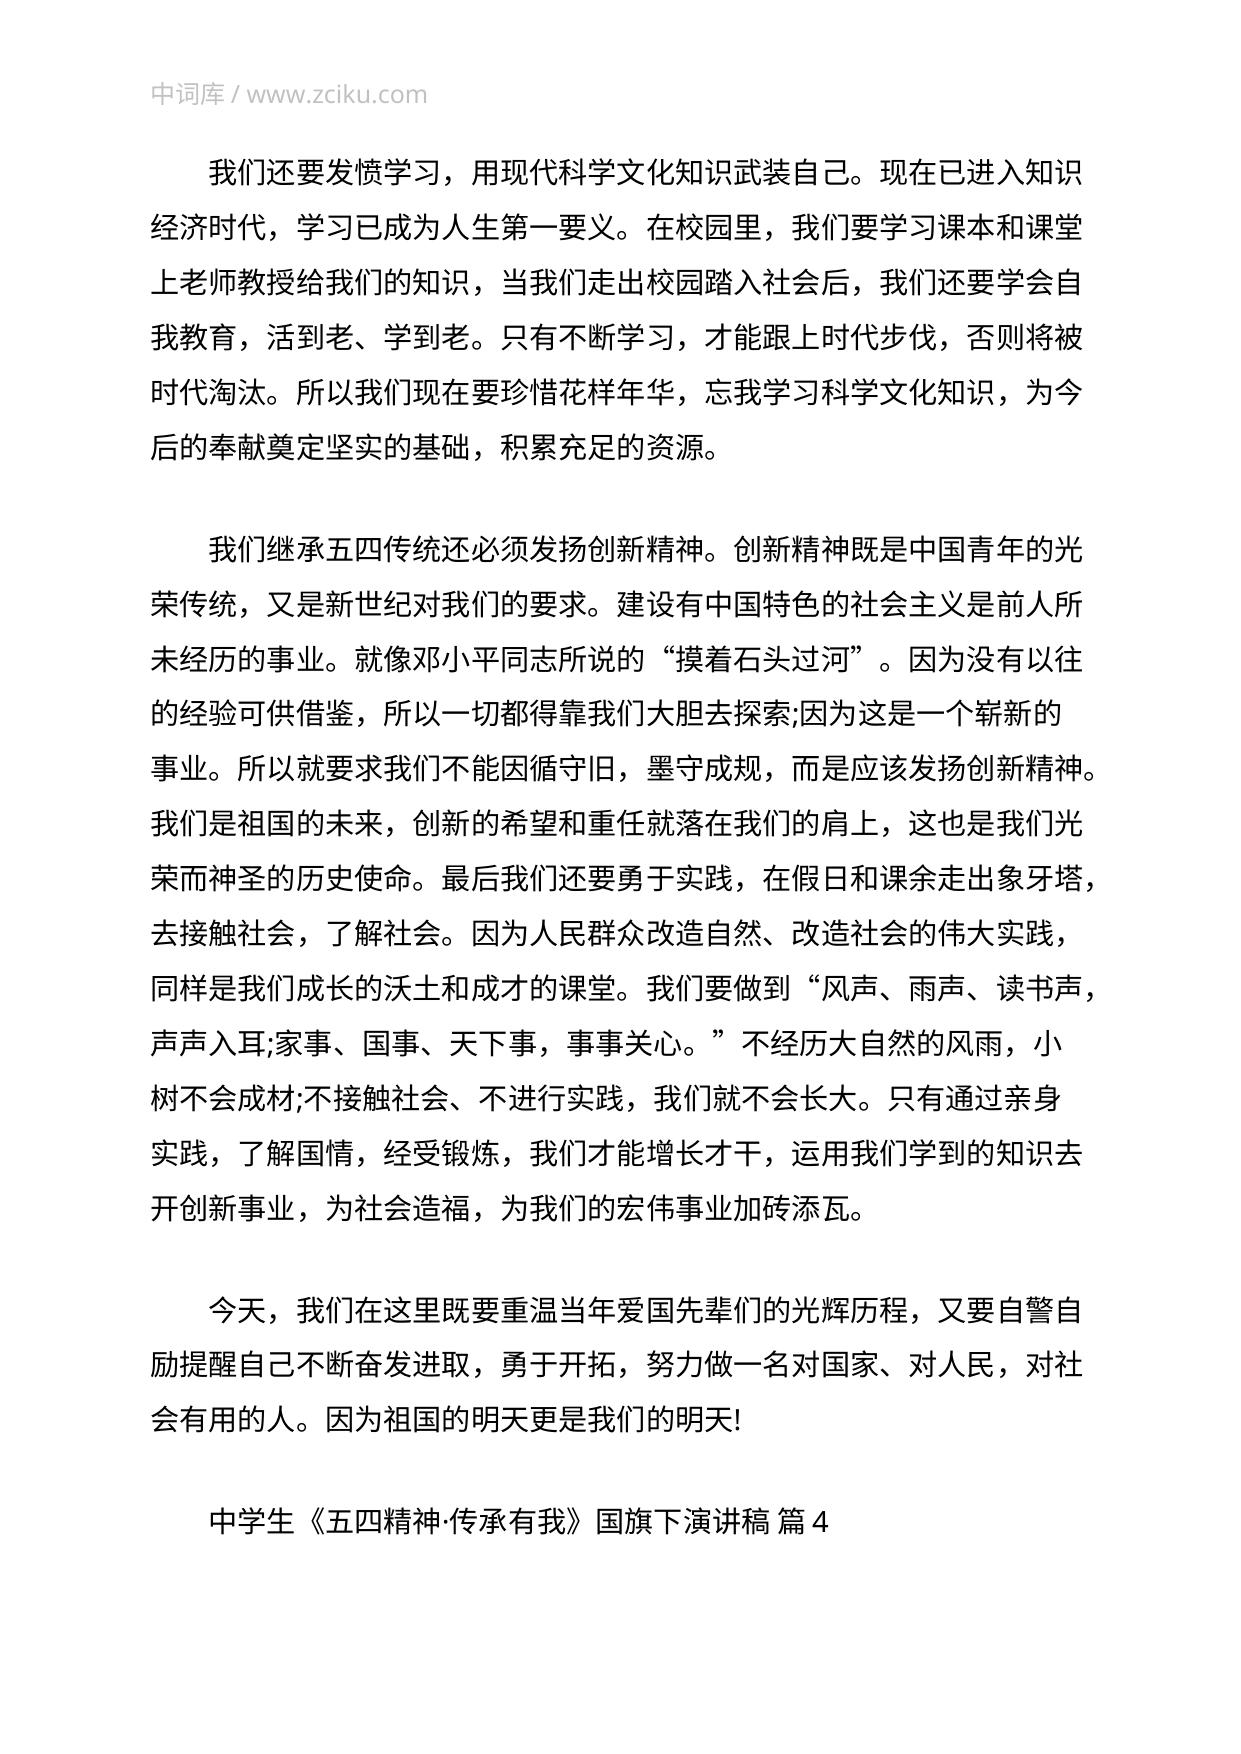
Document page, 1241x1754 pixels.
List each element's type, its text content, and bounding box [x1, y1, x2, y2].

text 中学生《五四精神·传承有我》国旗下演讲稿 篇4 [150, 1499, 1090, 1541]
text 我们还要发愤学习，用现代科学文化知识武装自己。现在已进入知识经济时代，学习已成为人生第一要义。在校园里，我们要学习课本和课堂上老师教授给我们的知识，当我们走出校园踏入社会后，我们还要学会自我教育，活到老、学到老。只有不断学习，才能跟上时代步伐，否则将被时代淘汰。所以我们现在要珍惜花样年华，忘我学习科学文化知识，为今后的奉献奠定坚实的基础，积累充足的资源。 [150, 150, 1090, 467]
text 今天，我们在这里既要重温当年爱国先辈们的光辉历程，又要自警自励提醒自己不断奋发进取，勇于开拓，努力做一名对国家、对人民，对社会有用的人。因为祖国的明天更是我们的明天! [150, 1287, 1090, 1439]
text 我们继承五四传统还必须发扬创新精神。创新精神既是中国青年的光荣传统，又是新世纪对我们的要求。建设有中国特色的社会主义是前人所未经历的事业。就像邓小平同志所说的“摸着石头过河”。因为没有以往的经验可供借鉴，所以一切都得靠我们大胆去探索;因为这是一个崭新的事业。所以就要求我们不能因循守旧，墨守成规，而是应该发扬创新精神。我们是祖国的未来，创新的希望和重任就落在我们的肩上，这也是我们光荣而神圣的历史使命。最后我们还要勇于实践，在假日和课余走出象牙塔，去接触社会，了解社会。因为人民群众改造自然、改造社会的伟大实践，同样是我们成长的沃土和成才的课堂。我们要做到“风声、雨声、读书声，声声入耳;家事、国事、天下事，事事关心。”不经历大自然的风雨，小树不会成材;不接触社会、不进行实践，我们就不会长大。只有通过亲身实践，了解国情，经受锻炼，我们才能增长才干，运用我们学到的知识去开创新事业，为社会造福，为我们的宏伟事业加砖添瓦。 [150, 526, 1090, 1228]
